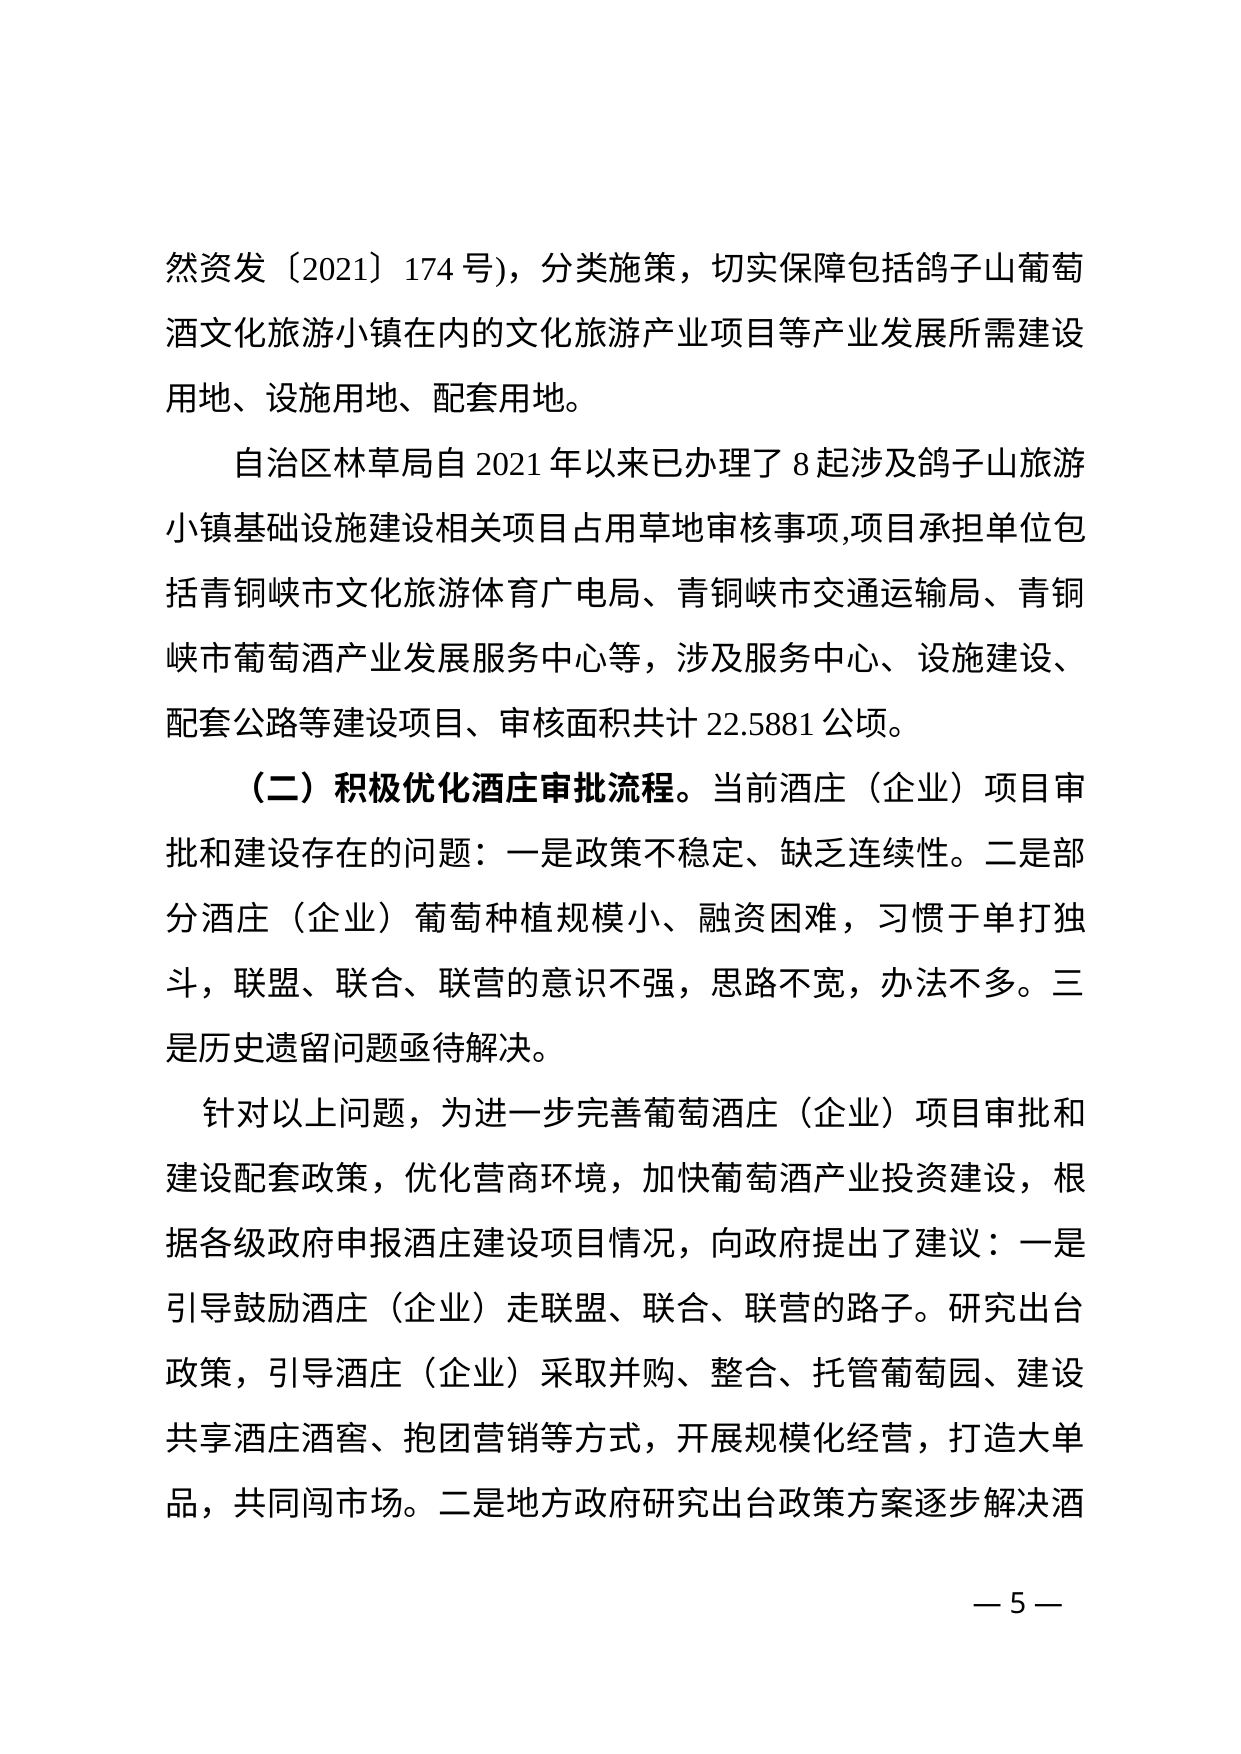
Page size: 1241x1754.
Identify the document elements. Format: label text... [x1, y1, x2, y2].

text 自治区林草局自2021年以来已办理了8起涉及鸽子山旅游小镇基础设施建设相关项目占用草地审核事项,项目承担单位包括青铜峡市文化旅游体育广电局、青铜峡市交通运输局、青铜峡市葡萄酒产业发展服务中心等，涉及服务中心、设施建设、配套公路等建设项目、审核面积共计 22.5881公顷。 [165, 428, 1087, 753]
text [165, 1078, 1087, 1533]
text （二）积极优化酒庄审批流程。当前酒庄（企业）项目审批和建设存在的问题：一是政策不稳定、缺乏连续性。二是部分酒庄（企业）葡萄种植规模小、融资困难，习惯于单打独斗，联盟、联合、联营的意识不强，思路不宽，办法不多。三是历史遗留问题亟待解决。 [165, 753, 1087, 1078]
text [165, 233, 1087, 428]
